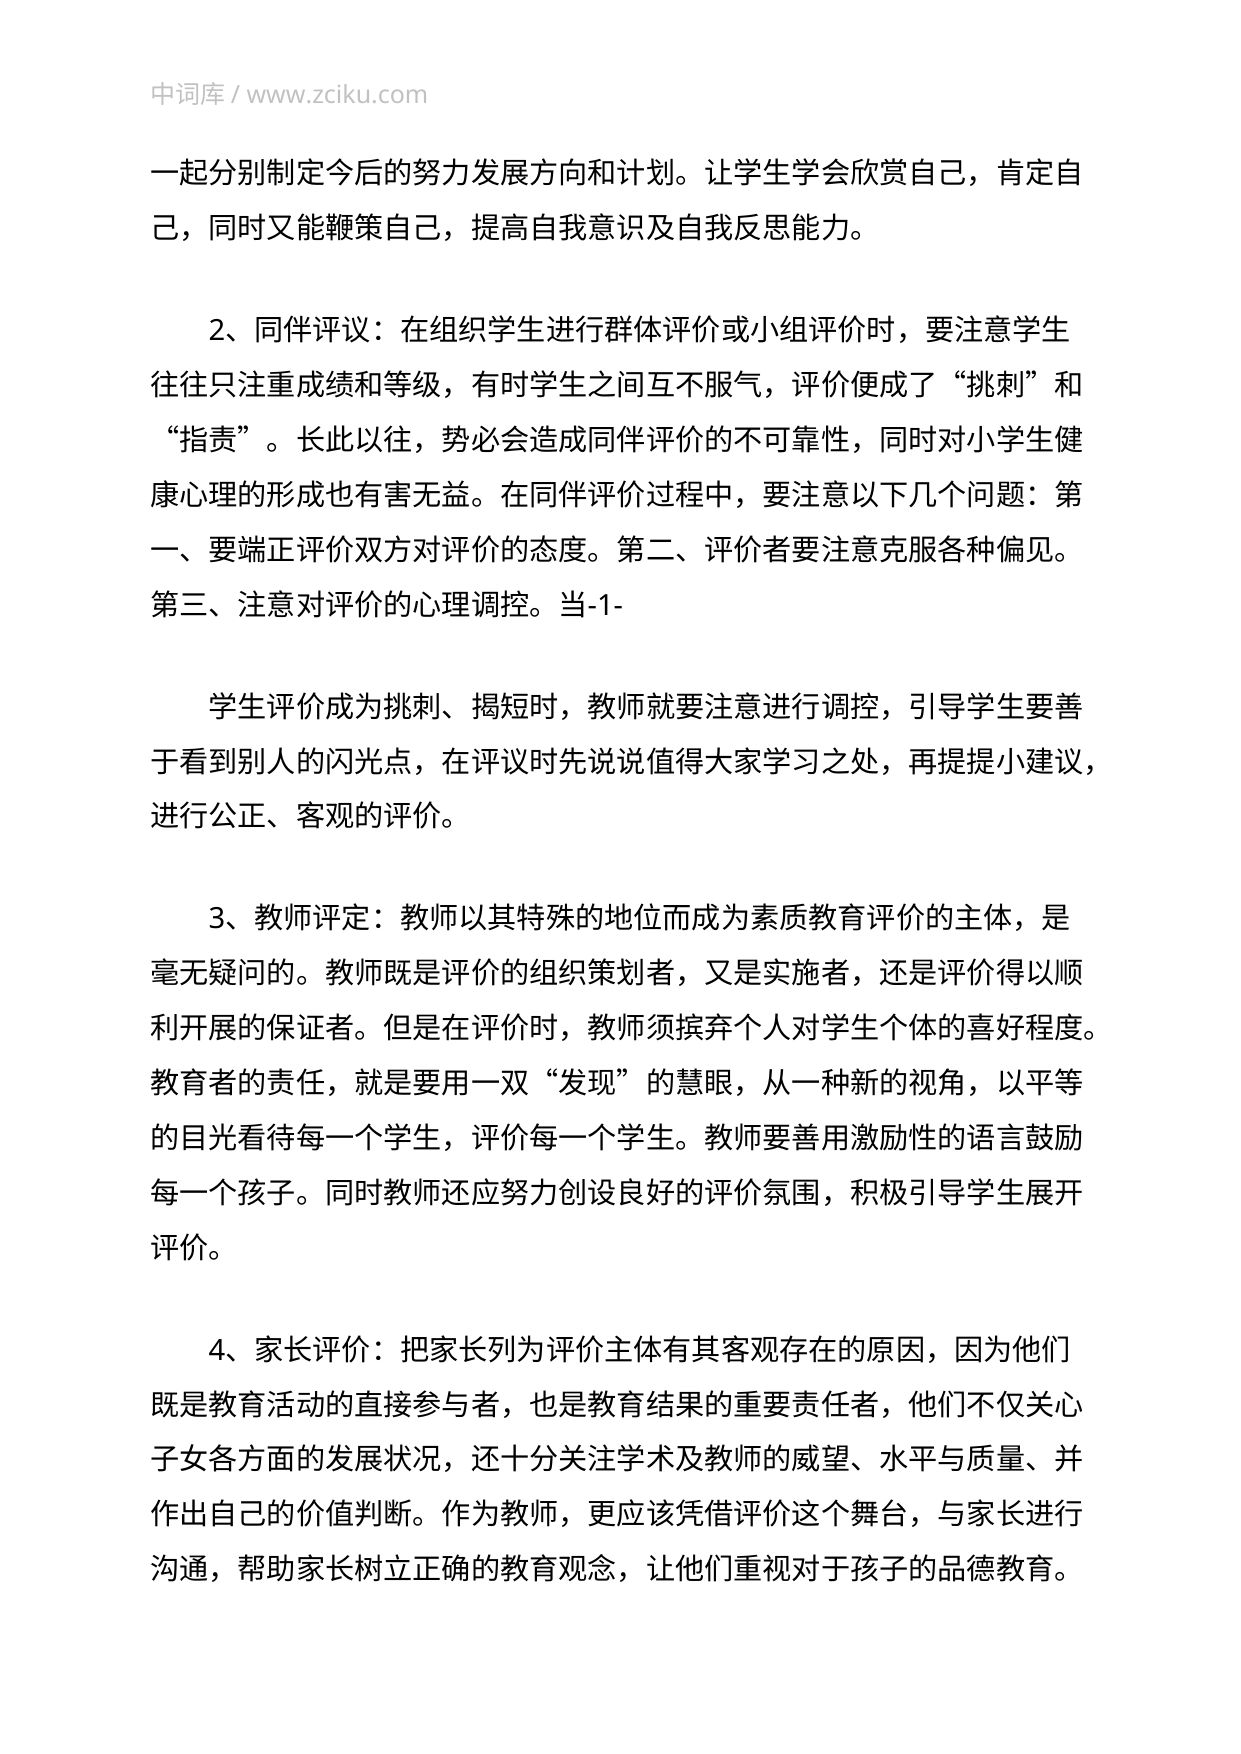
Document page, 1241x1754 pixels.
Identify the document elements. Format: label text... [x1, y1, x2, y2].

text 3、教师评定：教师以其特殊的地位而成为素质教育评价的主体，是毫无疑问的。教师既是评价的组织策划者，又是实施者，还是评价得以顺利开展的保证者。但是在评价时，教师须摈弃个人对学生个体的喜好程度。教育者的责任，就是要用一双“发现”的慧眼，从一种新的视角，以平等的目光看待每一个学生，评价每一个学生。教师要善用激励性的语言鼓励每一个孩子。同时教师还应努力创设良好的评价氛围，积极引导学生展开评价。 [150, 895, 1090, 1267]
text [150, 150, 1090, 247]
text 2、同伴评议：在组织学生进行群体评价或小组评价时，要注意学生往往只注重成绩和等级，有时学生之间互不服气，评价便成了“挑刺”和“指责”。长此以往，势必会造成同伴评价的不可靠性，同时对小学生健康心理的形成也有害无益。在同伴评价过程中，要注意以下几个问题：第一、要端正评价双方对评价的态度。第二、评价者要注意克服各种偏见。第三、注意对评价的心理调控。当-1- [150, 307, 1090, 624]
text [150, 1326, 1090, 1588]
text 学生评价成为挑刺、揭短时，教师就要注意进行调控，引导学生要善于看到别人的闪光点，在评议时先说说值得大家学习之处，再提提小建议，进行公正、客观的评价。 [150, 683, 1090, 835]
